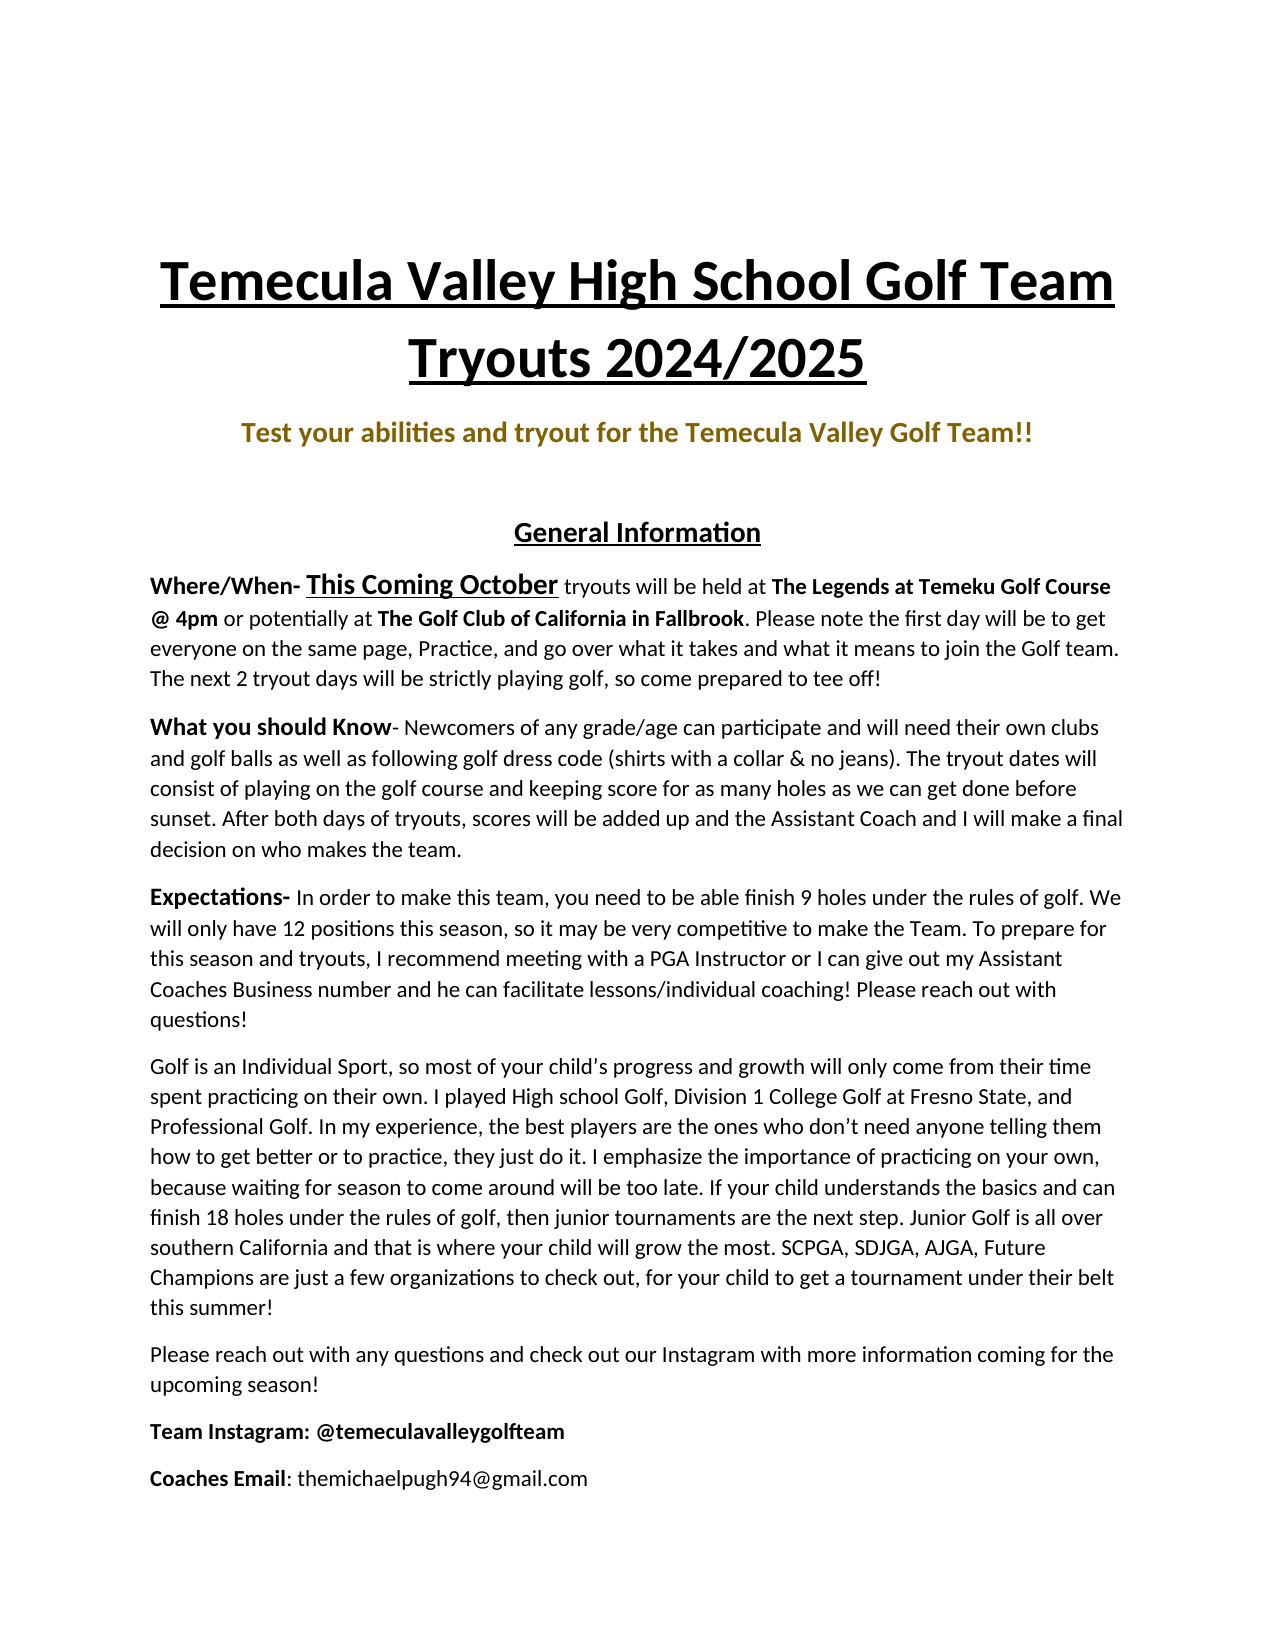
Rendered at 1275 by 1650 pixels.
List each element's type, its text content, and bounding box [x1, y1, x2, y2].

text What you should Know- Newcomers of any grade/age can participate and will need their own clubs and golf balls as well as following golf dress code (shirts with a collar & no jeans). The tryout dates will consist of playing on the golf course and keeping score for as many holes as we can get done before sunset. After both days of tryouts, scores will be added up and the Assistant Coach and I will make a final decision on who makes the team. [150, 711, 1125, 863]
text Temecula Valley High School Golf Team Tryouts 2024/2025 [150, 244, 1125, 392]
text Expectations- In order to make this team, you need to be able finish 9 holes under the rules of golf. We will only have 12 positions this season, so it may be very competitive to make the Team. To prepare for this season and tryouts, I recommend meeting with a PGA Instructor or I can give out my Assistant Coaches Business number and he can facilitate lessons/individual coaching! Please reach out with questions! [150, 882, 1125, 1033]
text Please reach out with any questions and check out our Instagram with more information coming for the upcoming season! [150, 1340, 1125, 1398]
text Test your abilities and tryout for the Temecula Valley Golf Team!! [150, 414, 1125, 450]
text Golf is an Individual Sport, so most of your child’s progress and growth will only come from their time spent practicing on their own. I played High school Golf, Division 1 College Golf at Fresno State, and Professional Golf. In my experience, the best players are the ones who don’t need anyone telling them how to get better or to practice, they just do it. I emphasize the importance of practicing on your own, because waiting for season to come around will be too late. If your child understands the basics and can finish 18 holes under the rules of golf, then junior tournaments are the next step. Junior Golf is all over southern California and that is where your child will grow the most. SCPGA, SDJGA, AJGA, Future Champions are just a few organizations to check out, for your child to get a tournament under their belt this summer! [150, 1052, 1125, 1321]
text Where/When- This Coming October tryouts will be held at The Legends at Temeku Golf Course @ 4pm or potentially at The Golf Club of California in Fallbrook. Please note the first day will be to get everyone on the same page, Practice, and go over what it takes and what it means to join the Golf team. The next 2 tryout days will be strictly playing golf, so come prepared to tee off! [150, 566, 1125, 692]
text Coaches Email: themichaelpugh94@gmail.com [150, 1464, 1125, 1492]
text General Information [150, 514, 1125, 549]
text Team Instagram: @temeculavalleygolfteam [150, 1417, 1125, 1445]
